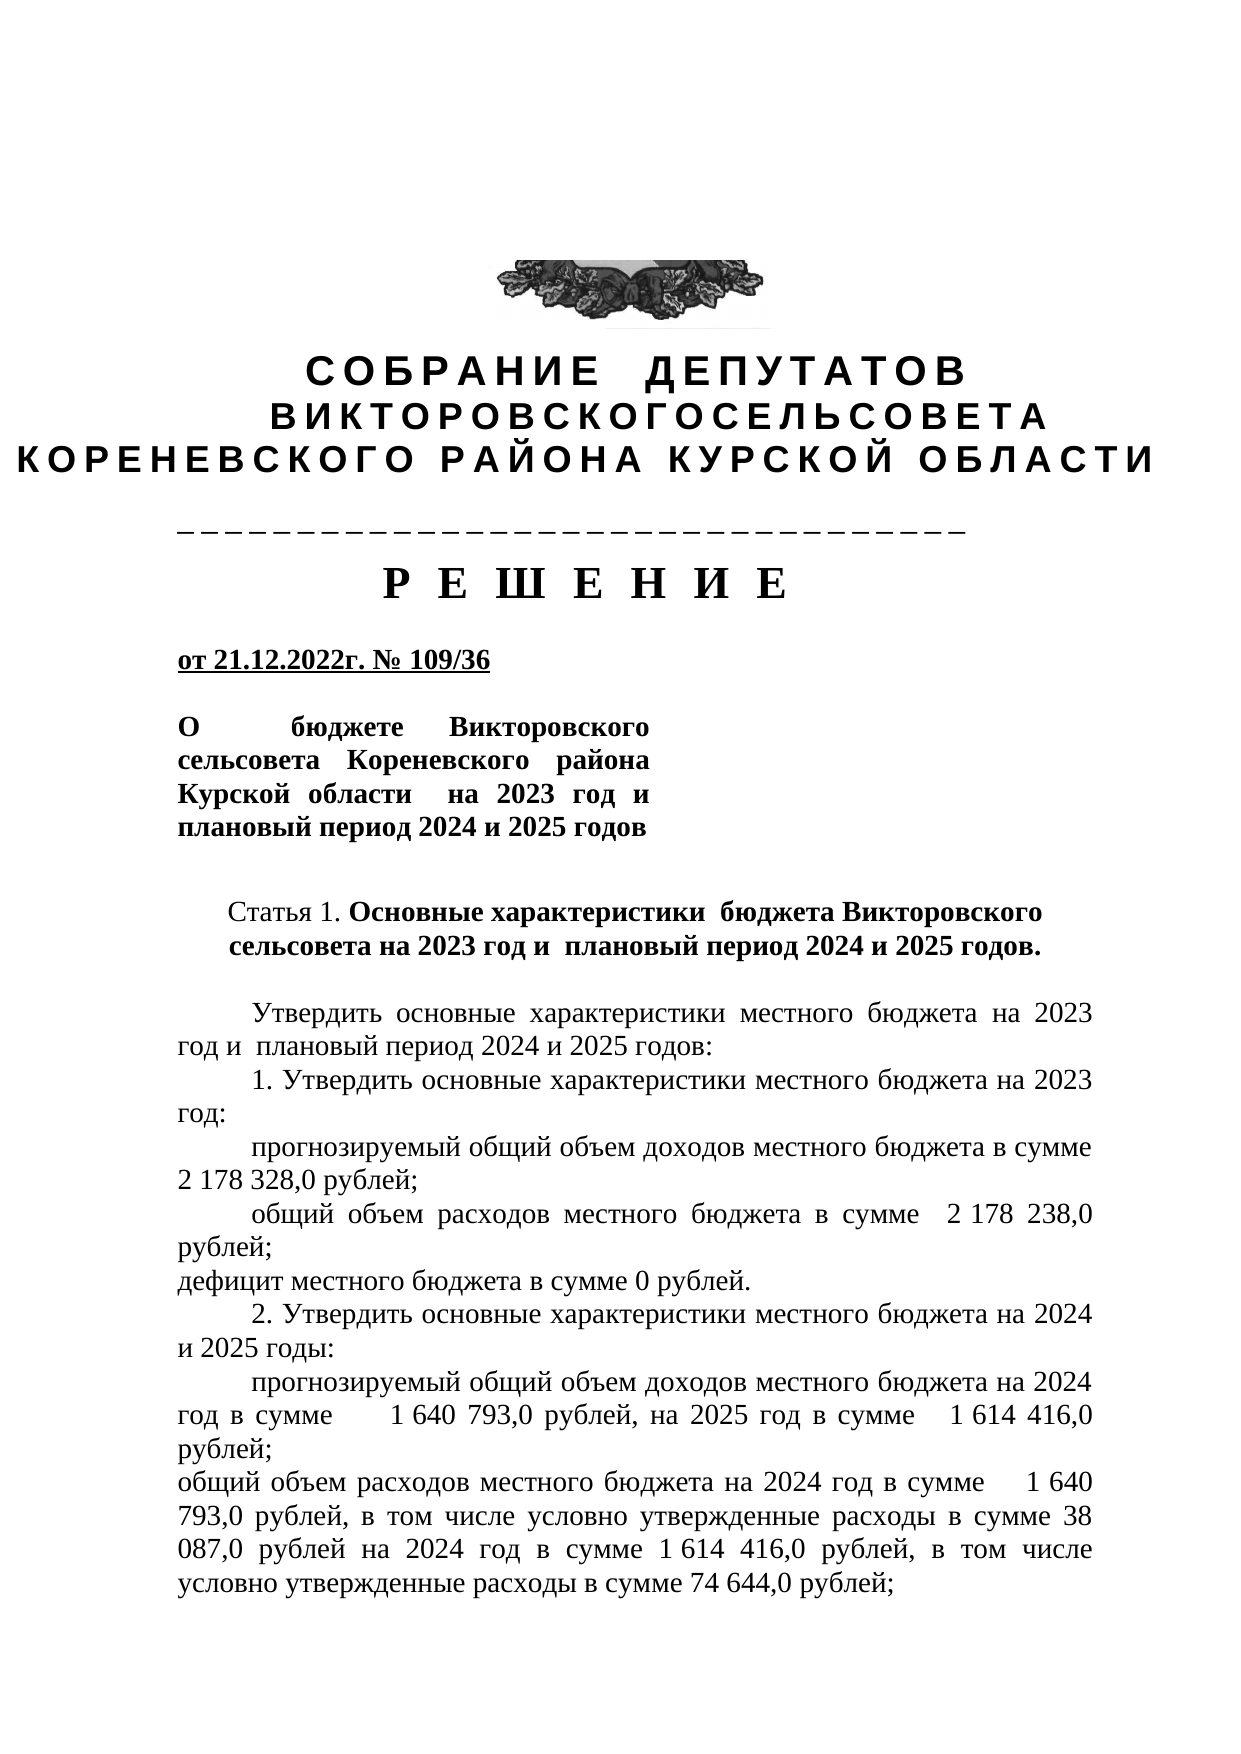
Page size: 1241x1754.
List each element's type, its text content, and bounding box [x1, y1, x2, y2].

text общий объем расходов местного бюджета на 2024 год в сумме 1 640 793,0 рублей, в том числе условно утвержденные расходы в сумме 38 087,0 рублей на 2024 год в сумме 1 614 416,0 рублей, в том числе условно утвержденные расходы в сумме 74 644,0 рублей; [177, 1464, 1093, 1598]
text Утвердить основные характеристики местного бюджета на 2023 год и плановый период 2024 и 2025 годов: [177, 995, 1093, 1062]
text Статья 1. Основные характеристики бюджета Викторовского сельсовета на 2023 год и плановый период 2024 и 2025 годов. [177, 894, 1093, 961]
text ВИКТОРОВСКОГОСЕЛЬСОВЕТА КОРЕНЕВСКОГО РАЙОНА КУРСКОЙ ОБЛАСТИ [0, 394, 1169, 480]
text О бюджете Викторовского сельсовета Кореневского района Курской области на 2023 год и плановый период 2024 и 2025 годов [177, 709, 650, 843]
text дефицит местного бюджета в сумме 0 рублей. [177, 1263, 1093, 1297]
text от 21.12.2022г. № 109/36 [177, 642, 1093, 675]
text 1. Утвердить основные характеристики местного бюджета на 2023 год: [177, 1062, 1093, 1129]
picture [488, 260, 774, 329]
text _________________________________ [177, 501, 1169, 535]
text Р Е Ш Е Н И Е [0, 556, 1169, 608]
text 2. Утвердить основные характеристики местного бюджета на 2024 и 2025 годы: [177, 1297, 1093, 1364]
text общий объем расходов местного бюджета в сумме 2 178 238,0 рублей; [177, 1196, 1093, 1263]
text прогнозируемый общий объем доходов местного бюджета на 2024 год в сумме 1 640 793,0 рублей, на 2025 год в сумме 1 614 416,0 рублей; [177, 1364, 1093, 1464]
text СОБРАНИЕ ДЕПУТАТОВ [177, 346, 1093, 394]
text прогнозируемый общий объем доходов местного бюджета в сумме 2 178 328,0 рублей; [177, 1129, 1093, 1196]
